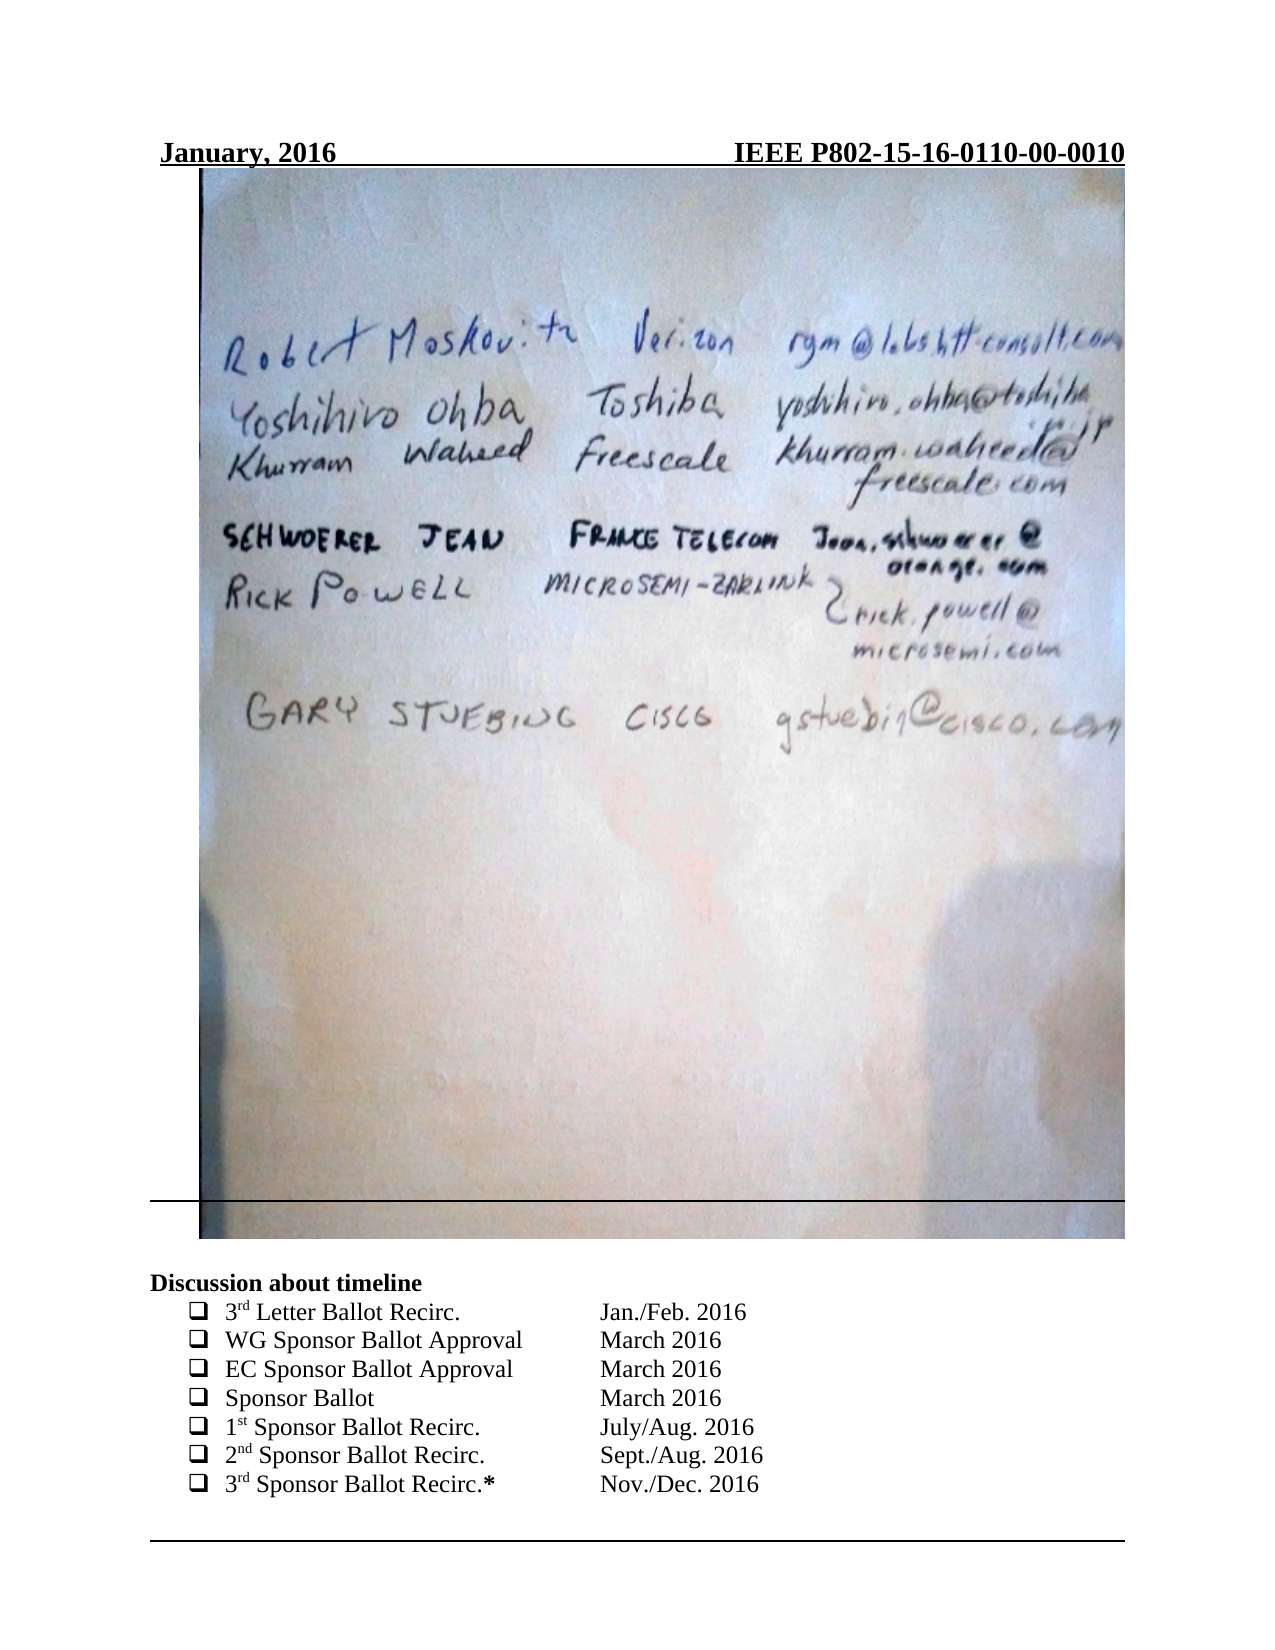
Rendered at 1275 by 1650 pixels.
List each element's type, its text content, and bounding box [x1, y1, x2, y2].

list 3rd Letter Ballot Recirc. Jan./Feb. 2016 [187, 1297, 1125, 1325]
text Discussion about timeline [150, 1268, 1125, 1297]
list 3rd Sponsor Ballot Recirc.* Nov./Dec. 2016 [187, 1469, 1125, 1498]
list EC Sponsor Ballot Approval March 2016 [187, 1354, 1125, 1383]
list 2nd Sponsor Ballot Recirc. Sept./Aug. 2016 [187, 1440, 1125, 1469]
list Sponsor Ballot March 2016 [187, 1383, 1125, 1412]
list 1st Sponsor Ballot Recirc. July/Aug. 2016 [187, 1412, 1125, 1440]
list WG Sponsor Ballot Approval March 2016 [187, 1325, 1125, 1354]
